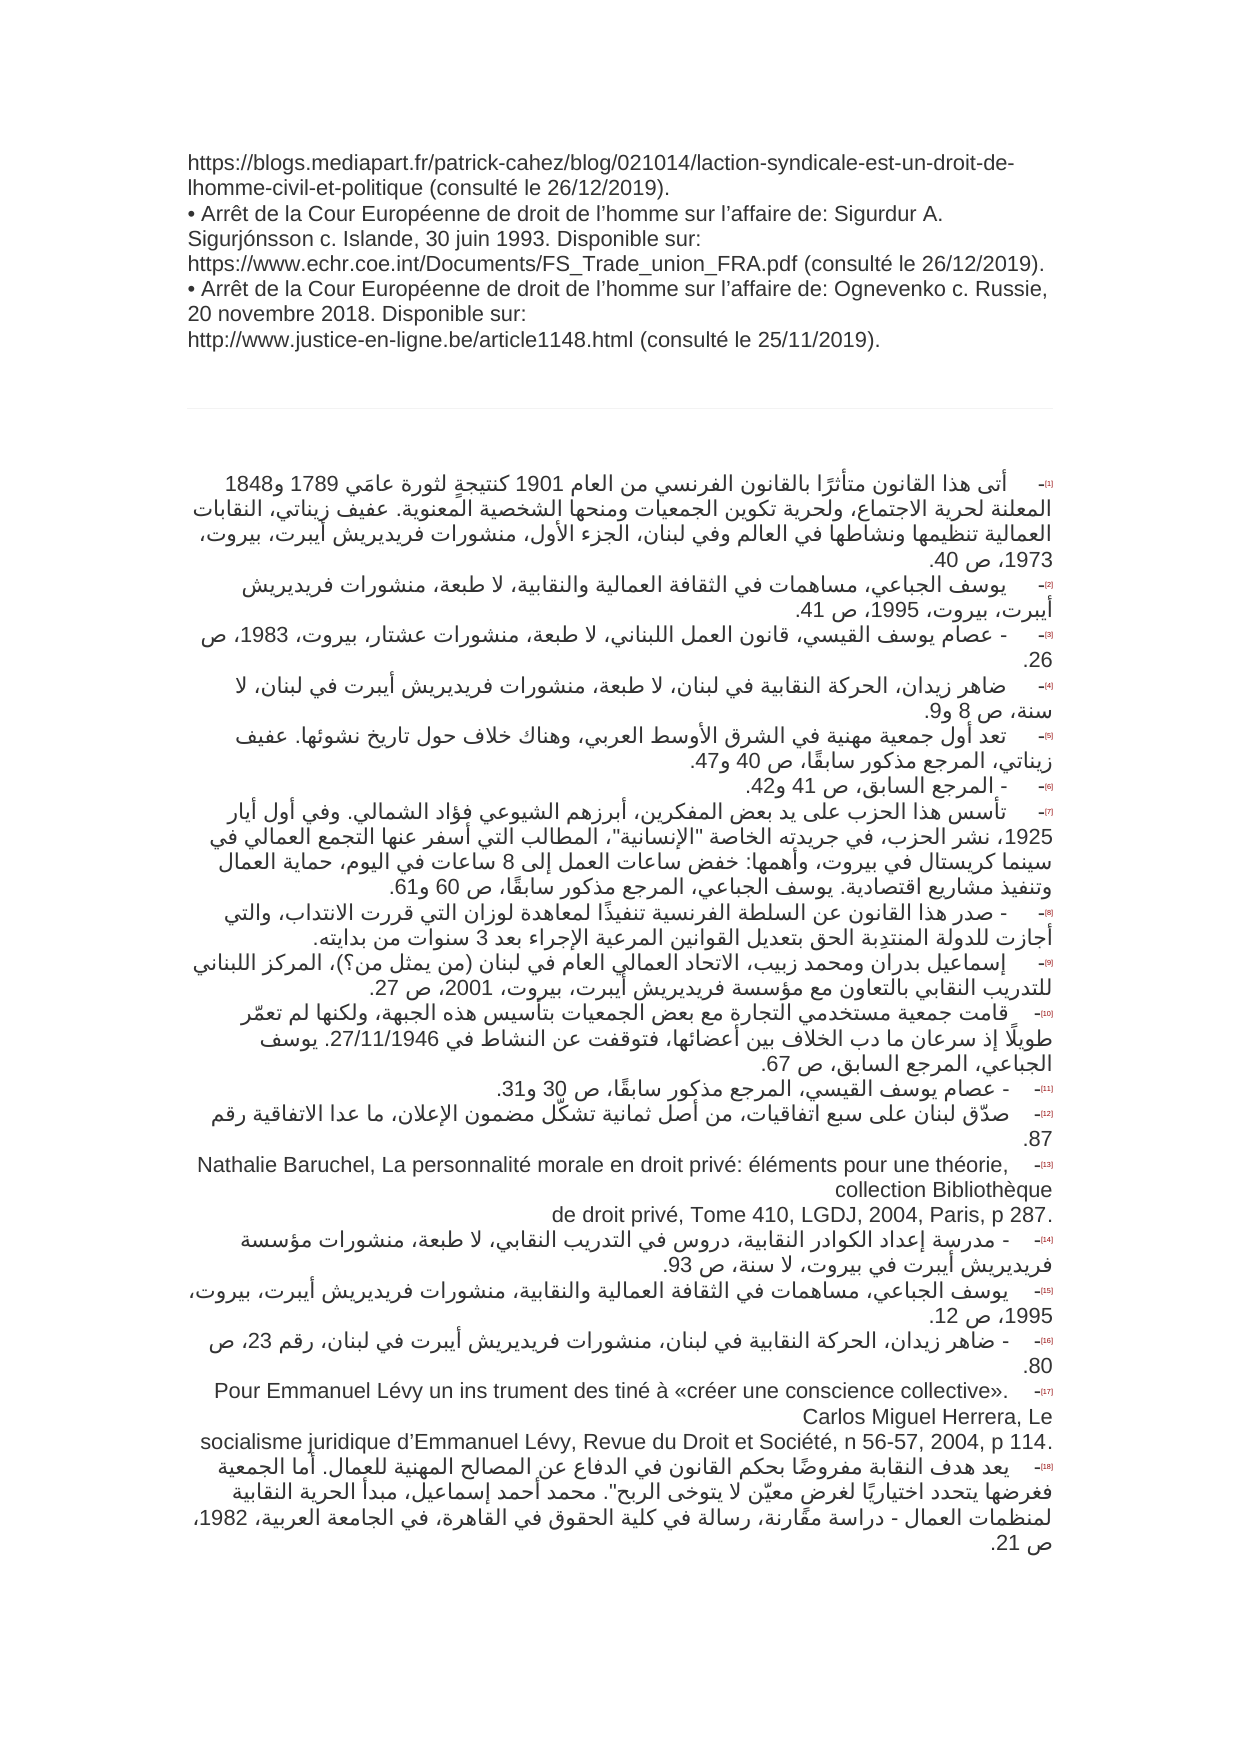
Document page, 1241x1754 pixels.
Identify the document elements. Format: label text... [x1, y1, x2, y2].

text • Arrêt de la Cour Européenne de droit de l’homme sur l’affaire de: Sigurdur A. Sigurjónsson c. Islande, 30 juin 1993. Disponible sur: https://www.echr.coe.int/Documents/FS_Trade_union_FRA.pdf (consulté le 26/12/2019). [187, 200, 1053, 276]
text [11]- - عصام يوسف القيسي، المرجع مذكور سابقًا، ص 30 و31. [187, 1076, 1053, 1101]
text https://blogs.mediapart.fr/patrick-cahez/blog/021014/laction-syndicale-est-un-droit-de-lhomme-civil-et-politique (consulté le 26/12/2019). [187, 150, 1053, 200]
text [15]- يوسف الجباعي، مساهمات في الثقافة العمالية والنقابية، منشورات فريديريش أيبرت، بيروت، 1995، ص 12. [187, 1277, 1053, 1328]
text [7]- تأسس هذا الحزب على يد بعض المفكرين، أبرزهم الشيوعي فؤاد الشمالي. وفي أول أيار 1925، نشر الحزب، في جريدته الخاصة "الإنسانية"، المطالب التي أسفر عنها التجمع العمالي في سينما كريستال في بيروت، وأهمها: خفض ساعات العمل إلى 8 ساعات في اليوم، حماية العمال وتنفيذ مشاريع اقتصادية. يوسف الجباعي، المرجع مذكور سابقًا، ص 60 و61. [187, 798, 1053, 899]
text [18]- يعد هدف النقابة مفروضًا بحكم القانون في الدفاع عن المصالح المهنية للعمال. أما الجمعية فغرضها يتحدد اختياريًا لغرضٍ معيّن لا يتوخى الربح". محمد أحمد إسماعيل، مبدأ الحرية النقابية لمنظمات العمال - دراسة مقارنة، رسالة في كلية الحقوق في القاهرة، في الجامعة العربية، 1982، ص 21. [187, 1454, 1053, 1555]
text [10]- قامت جمعية مستخدمي التجارة مع بعض الجمعيات بتأسيس هذه الجبهة، ولكنها لم تعمّر طويلًا إذ سرعان ما دب الخلاف بين أعضائها، فتوقفت عن النشاط في 27/11/1946. يوسف الجباعي، المرجع السابق، ص 67. [187, 1000, 1053, 1076]
text [9]- إسماعيل بدران ومحمد زبيب، الاتحاد العمالي العام في لبنان (من يمثل من؟)، المركز اللبناني للتدريب النقابي بالتعاون مع مؤسسة فريديريش أيبرت، بيروت، 2001، ص 27. [187, 950, 1053, 1000]
text http://www.justice-en-ligne.be/article1148.html (consulté le 25/11/2019). [187, 326, 1053, 352]
text [13]- Nathalie Baruchel, La personnalité morale en droit privé: éléments pour une théorie, collection Bibliothèque [187, 1151, 1053, 1202]
text [16]- - ضاهر زيدان، الحركة النقابية في لبنان، منشورات فريديريش أيبرت في لبنان، رقم 23، ص 80. [187, 1328, 1053, 1378]
text [4]- ضاهر زيدان، الحركة النقابية في لبنان، لا طبعة، منشورات فريديريش أيبرت في لبنان، لا سنة، ص 8 و9. [187, 672, 1053, 723]
text [6]- - المرجع السابق، ص 41 و42. [187, 773, 1053, 798]
text [5]- تعد أول جمعية مهنية في الشرق الأوسط العربي، وهناك خلاف حول تاريخ نشوئها. عفيف زيناتي، المرجع مذكور سابقًا، ص 40 و47. [187, 723, 1053, 773]
text [8]- - صدر هذا القانون عن السلطة الفرنسية تنفيذًا لمعاهدة لوزان التي قررت الانتداب، والتي أجازت للدولة المنتدِبة الحق بتعديل القوانين المرعية الإجراء بعد 3 سنوات من بدايته. [187, 899, 1053, 950]
text .socialisme juridique d’Emmanuel Lévy, Revue du Droit et Société, n 56-57, 2004, p 114 [187, 1429, 1053, 1454]
text [1]- أتى هذا القانون متأثرًا بالقانون الفرنسي من العام 1901 كنتيجةٍ لثورة عامَي 1789 و1848 المعلنة لحرية الاجتماع، ولحرية تكوين الجمعيات ومنحها الشخصية المعنوية. عفيف زيناتي، النقابات العمالية تنظيمها ونشاطها في العالم وفي لبنان، الجزء الأول، منشورات فريديريش أيبرت، بيروت، 1973، ص 40. [187, 471, 1053, 572]
text [14]- - مدرسة إعداد الكوادر النقابية، دروس في التدريب النقابي، لا طبعة، منشورات مؤسسة فريديريش أيبرت في بيروت، لا سنة، ص 93. [187, 1227, 1053, 1277]
text .de droit privé, Tome 410, LGDJ, 2004, Paris, p 287 [187, 1202, 1053, 1227]
text [2]- يوسف الجباعي، مساهمات في الثقافة العمالية والنقابية، لا طبعة، منشورات فريديريش أيبرت، بيروت، 1995، ص 41. [187, 572, 1053, 622]
text • Arrêt de la Cour Européenne de droit de l’homme sur l’affaire de: Ognevenko c. Russie, 20 novembre 2018. Disponible sur: [187, 276, 1053, 326]
text [12]- صدّق لبنان على سبع اتفاقيات، من أصل ثمانية تشكّل مضمون الإعلان، ما عدا الاتفاقية رقم 87. [187, 1101, 1053, 1151]
text [17]- Pour Emmanuel Lévy un ins trument des tiné à «créer une conscience collective». Carlos Miguel Herrera, Le [187, 1378, 1053, 1429]
text [3]- - عصام يوسف القيسي، قانون العمل اللبناني، لا طبعة، منشورات عشتار، بيروت، 1983، ص 26. [187, 622, 1053, 672]
